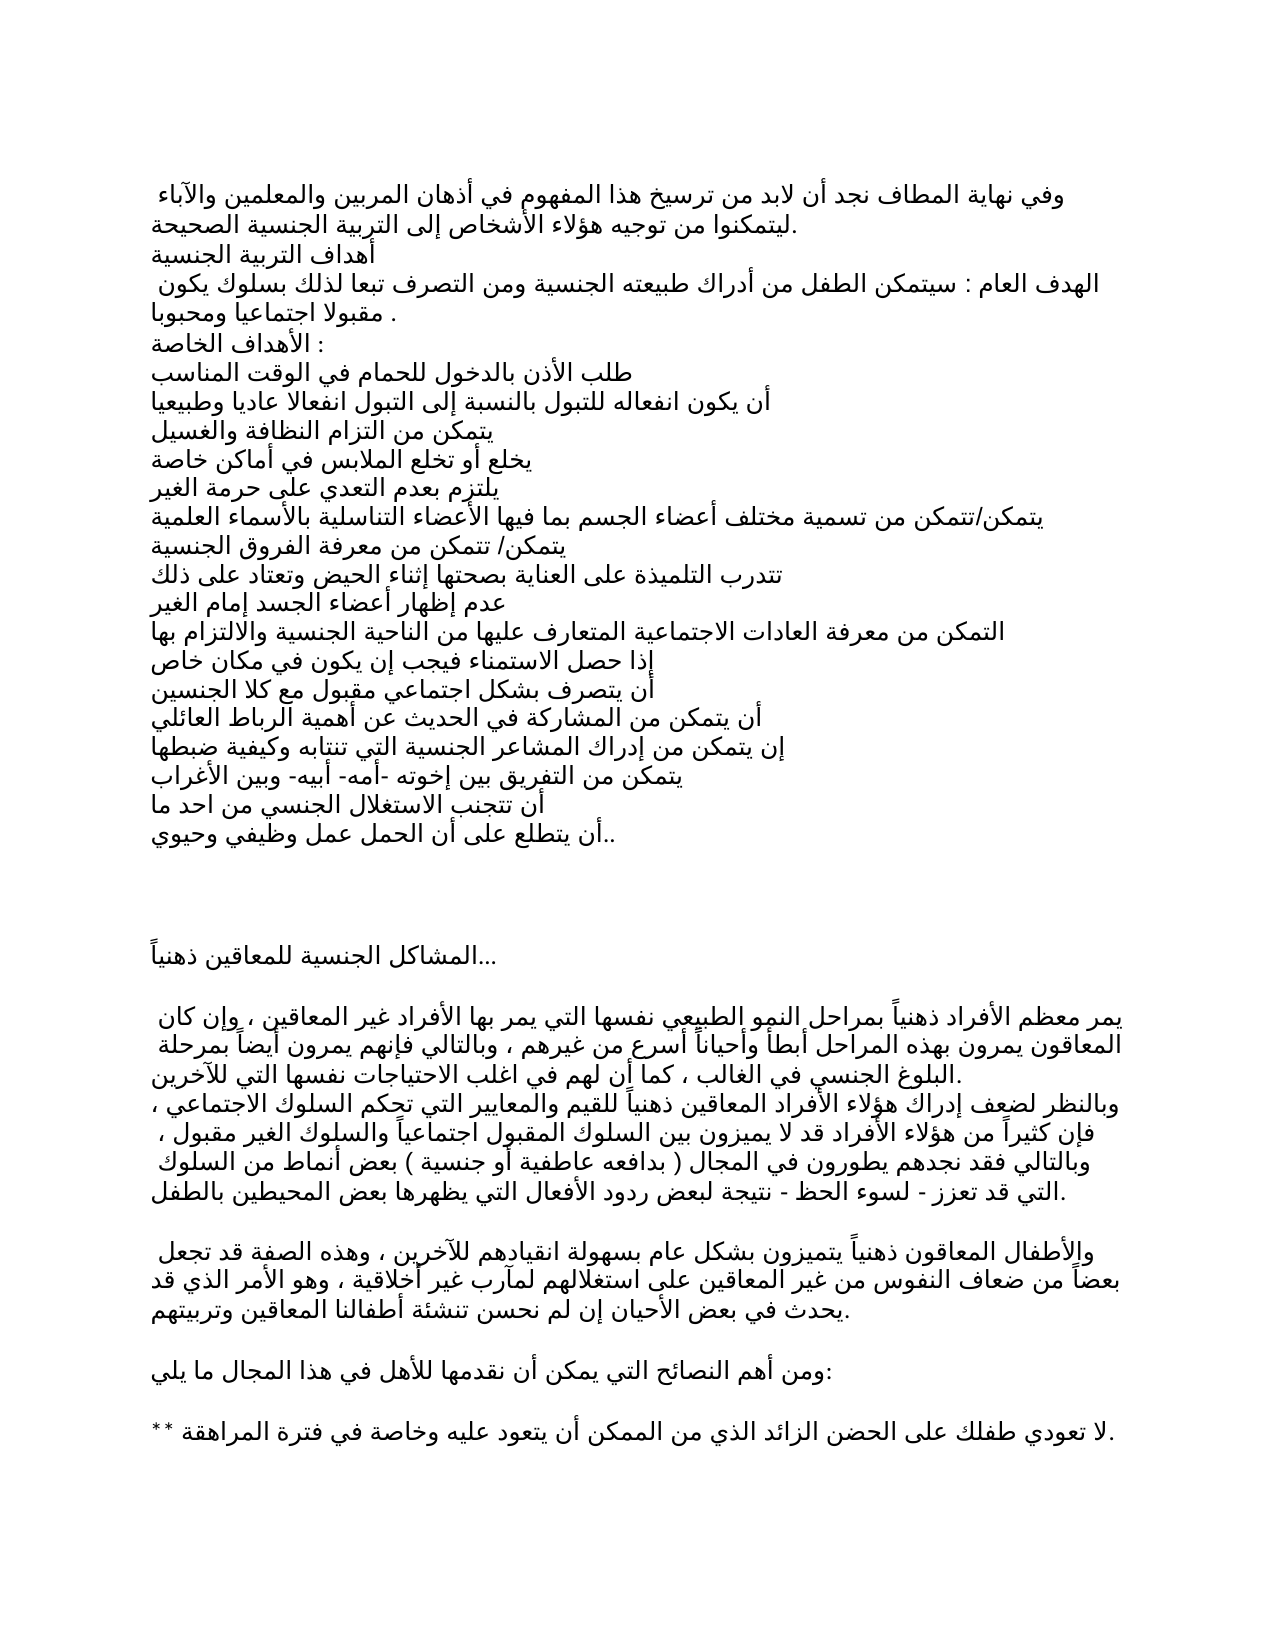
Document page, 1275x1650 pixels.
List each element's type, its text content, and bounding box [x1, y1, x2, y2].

text أن يتصرف بشكل اجتماعي مقبول مع كلا الجنسين [150, 674, 1125, 703]
text التمكن من معرفة العادات الاجتماعية المتعارف عليها من الناحية الجنسية والالتزام بها [150, 617, 1125, 646]
text يمر معظم الأفراد ذهنياً بمراحل النمو الطبيعي نفسها التي يمر بها الأفراد غير المعاقين ، وإن كان المعاقون يمرون بهذه المراحل أبطأ وأحياناً أسرع من غيرهم ، وبالتالي فإنهم يمرون أيضاً بمرحلة البلوغ الجنسي في الغالب ، كما أن لهم في اغلب الاحتياجات نفسها التي للآخرين. [150, 1001, 1125, 1089]
text تتدرب التلميذة على العناية بصحتها إثناء الحيض وتعتاد على ذلك [150, 559, 1125, 588]
text والأطفال المعاقون ذهنياً يتميزون بشكل عام بسهولة انقيادهم للآخرين ، وهذه الصفة قد تجعل بعضاً من ضعاف النفوس من غير المعاقين على استغلالهم لمآرب غير أخلاقية ، وهو الأمر الذي قد يحدث في بعض الأحيان إن لم نحسن تنشئة أطفالنا المعاقين وتربيتهم. [150, 1237, 1125, 1325]
text عدم إظهار أعضاء الجسد إمام الغير [150, 588, 1125, 617]
text يتمكن من التفريق بين إخوته -أمه- أبيه- وبين الأغراب [150, 761, 1125, 789]
text يلتزم بعدم التعدي على حرمة الغير [150, 473, 1125, 502]
text أن يتطلع على أن الحمل عمل وظيفي وحيوي.. [150, 818, 1125, 849]
text وبالنظر لضعف إدراك هؤلاء الأفراد المعاقين ذهنياً للقيم والمعايير التي تحكم السلوك الاجتماعي ، فإن كثيراً من هؤلاء الأفراد قد لا يميزون بين السلوك المقبول اجتماعياً والسلوك الغير مقبول ، وبالتالي فقد نجدهم يطورون في المجال ( بدافعه عاطفية أو جنسية ) بعض أنماط من السلوك التي قد تعزز - لسوء الحظ - نتيجة لبعض ردود الأفعال التي يظهرها بعض المحيطين بالطفل. [150, 1089, 1125, 1206]
text أن يتمكن من المشاركة في الحديث عن أهمية الرباط العائلي [150, 703, 1125, 732]
text الأهداف الخاصة : [150, 328, 1125, 358]
text ومن أهم النصائح التي يمكن أن نقدمها للأهل في هذا المجال ما يلي: [150, 1355, 1125, 1386]
text إذا حصل الاستمناء فيجب إن يكون في مكان خاص [150, 646, 1125, 674]
text أهداف التربية الجنسية [150, 240, 1125, 268]
text وفي نهاية المطاف نجد أن لابد من ترسيخ هذا المفهوم في أذهان المربين والمعلمين والآباء ليتمكنوا من توجيه هؤلاء الأشخاص إلى التربية الجنسية الصحيحة. [150, 181, 1125, 240]
text أن تتجنب الاستغلال الجنسي من احد ما [150, 789, 1125, 818]
text يتمكن/ تتمكن من معرفة الفروق الجنسية [150, 531, 1125, 559]
text طلب الأذن بالدخول للحمام في الوقت المناسب [150, 358, 1125, 387]
text المشاكل الجنسية للمعاقين ذهنياً... [150, 940, 1125, 971]
text الهدف العام : سيتمكن الطفل من أدراك طبيعته الجنسية ومن التصرف تبعا لذلك بسلوك يكون مقبولا اجتماعيا ومحبوبا . [150, 268, 1125, 328]
text ** لا تعودي طفلك على الحضن الزائد الذي من الممكن أن يتعود عليه وخاصة في فترة المراهقة. [150, 1416, 1125, 1447]
text يتمكن من التزام النظافة والغسيل [150, 416, 1125, 444]
text إن يتمكن من إدراك المشاعر الجنسية التي تنتابه وكيفية ضبطها [150, 732, 1125, 761]
text أن يكون انفعاله للتبول بالنسبة إلى التبول انفعالا عاديا وطبيعيا [150, 387, 1125, 416]
text يتمكن/تتمكن من تسمية مختلف أعضاء الجسم بما فيها الأعضاء التناسلية بالأسماء العلمية [150, 502, 1125, 531]
text يخلع أو تخلع الملابس في أماكن خاصة [150, 444, 1125, 473]
